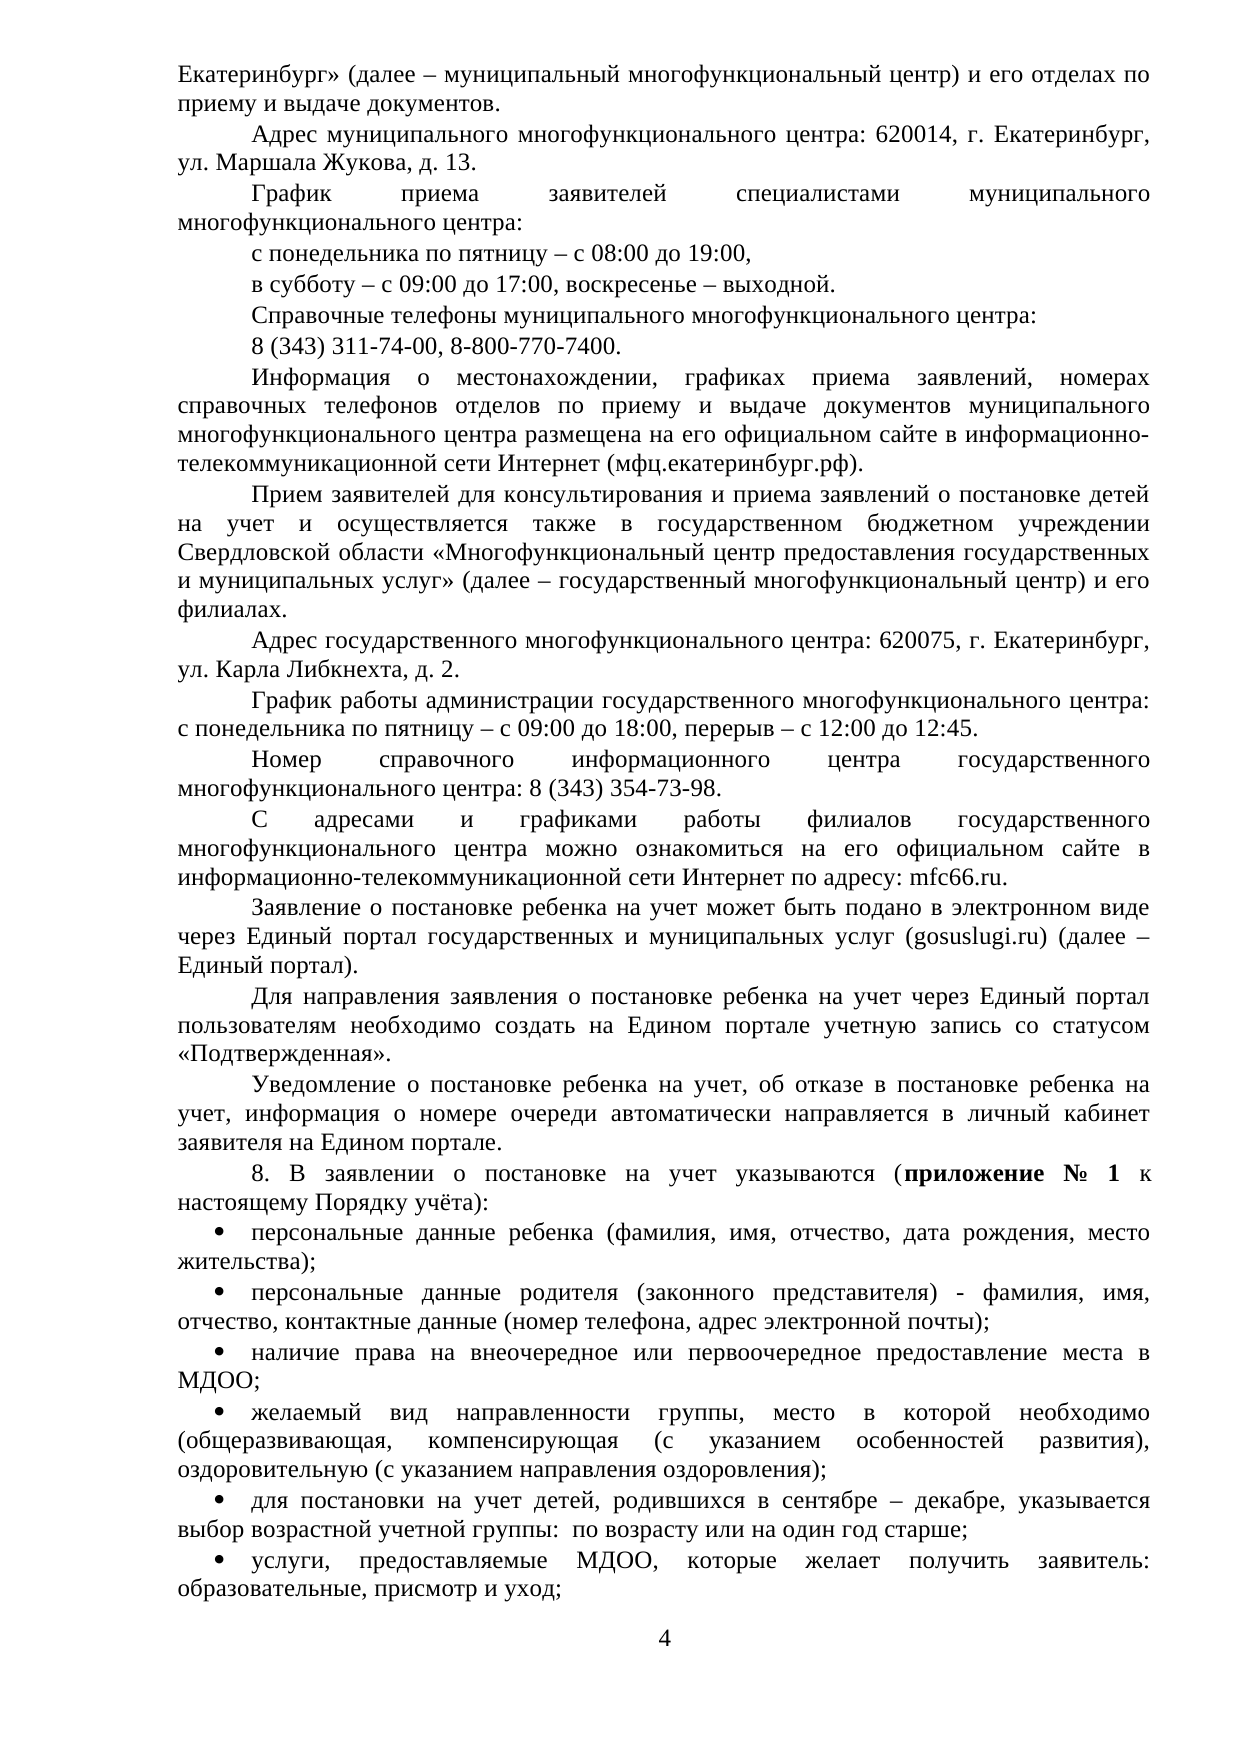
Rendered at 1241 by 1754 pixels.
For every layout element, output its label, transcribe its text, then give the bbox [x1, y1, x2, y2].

text График работы администрации государственного многофункционального центра: с понедельника по пятницу – с 09:00 до 18:00, перерыв – с 12:00 до 12:45. [177, 685, 1152, 742]
text Адрес муниципального многофункционального центра: 620014, г. Екатеринбург, ул. Маршала Жукова, д. 13. [177, 119, 1152, 176]
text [177, 59, 1152, 117]
text Справочные телефоны муниципального многофункционального центра: [177, 300, 1152, 329]
text Адрес государственного многофункционального центра: 620075, г. Екатеринбург, ул. Карла Либкнехта, д. 2. [177, 625, 1152, 682]
list желаемый вид направленности группы, место в которой необходимо (общеразвивающая, компенсирующая (с указанием особенностей развития), оздоровительную (с указанием направления оздоровления); [177, 1397, 1152, 1483]
list персональные данные ребенка (фамилия, имя, отчество, дата рождения, место жительства); [177, 1217, 1152, 1275]
list наличие права на внеочередное или первоочередное предоставление места в МДОО; [177, 1337, 1152, 1394]
text 8. В заявлении о постановке на учет указываются (приложение № 1 к настоящему Порядку учёта): [177, 1158, 1152, 1215]
list персональные данные родителя (законного представителя) - фамилия, имя, отчество, контактные данные (номер телефона, адрес электронной почты); [177, 1277, 1152, 1335]
text Для направления заявления о постановке ребенка на учет через Единый портал пользователям необходимо создать на Едином портале учетную запись со статусом «Подтвержденная». [177, 981, 1152, 1067]
text в субботу – с 09:00 до 17:00, воскресенье – выходной. [177, 269, 1152, 298]
text Информация о местонахождении, графиках приема заявлений, номерах справочных телефонов отделов по приему и выдаче документов муниципального многофункционального центра размещена на его официальном сайте в информационно-телекоммуникационной сети Интернет (мфц.екатеринбург.рф). [177, 362, 1152, 477]
list услуги, предоставляемые МДОО, которые желает получить заявитель: образовательные, присмотр и уход; [177, 1545, 1152, 1602]
text Номер справочного информационного центра государственного многофункционального центра: 8 (343) 354-73-98. [177, 744, 1152, 802]
list для постановки на учет детей, родившихся в сентябре – декабре, указывается выбор возрастной учетной группы: по возрасту или на один год старше; [177, 1485, 1152, 1542]
text с понедельника по пятницу – с 08:00 до 19:00, [177, 238, 1152, 267]
text 8 (343) 311-74-00, 8-800-770-7400. [177, 331, 1152, 360]
text Заявление о постановке ребенка на учет может быть подано в электронном виде через Единый портал государственных и муниципальных услуг (gosuslugi.ru) (далее – Единый портал). [177, 892, 1152, 979]
text Уведомление о постановке ребенка на учет, об отказе в постановке ребенка на учет, информация о номере очереди автоматически направляется в личный кабинет заявителя на Едином портале. [177, 1069, 1152, 1156]
text График приема заявителей специалистами муниципального многофункционального центра: [177, 178, 1152, 236]
text Прием заявителей для консультирования и приема заявлений о постановке детей на учет и осуществляется также в государственном бюджетном учреждении Свердловской области «Многофункциональный центр предоставления государственных и муниципальных услуг» (далее – государственный многофункциональный центр) и его филиалах. [177, 479, 1152, 623]
text С адресами и графиками работы филиалов государственного многофункционального центра можно ознакомиться на его официальном сайте в информационно-телекоммуникационной сети Интернет по адресу: mfc66.ru. [177, 804, 1152, 890]
